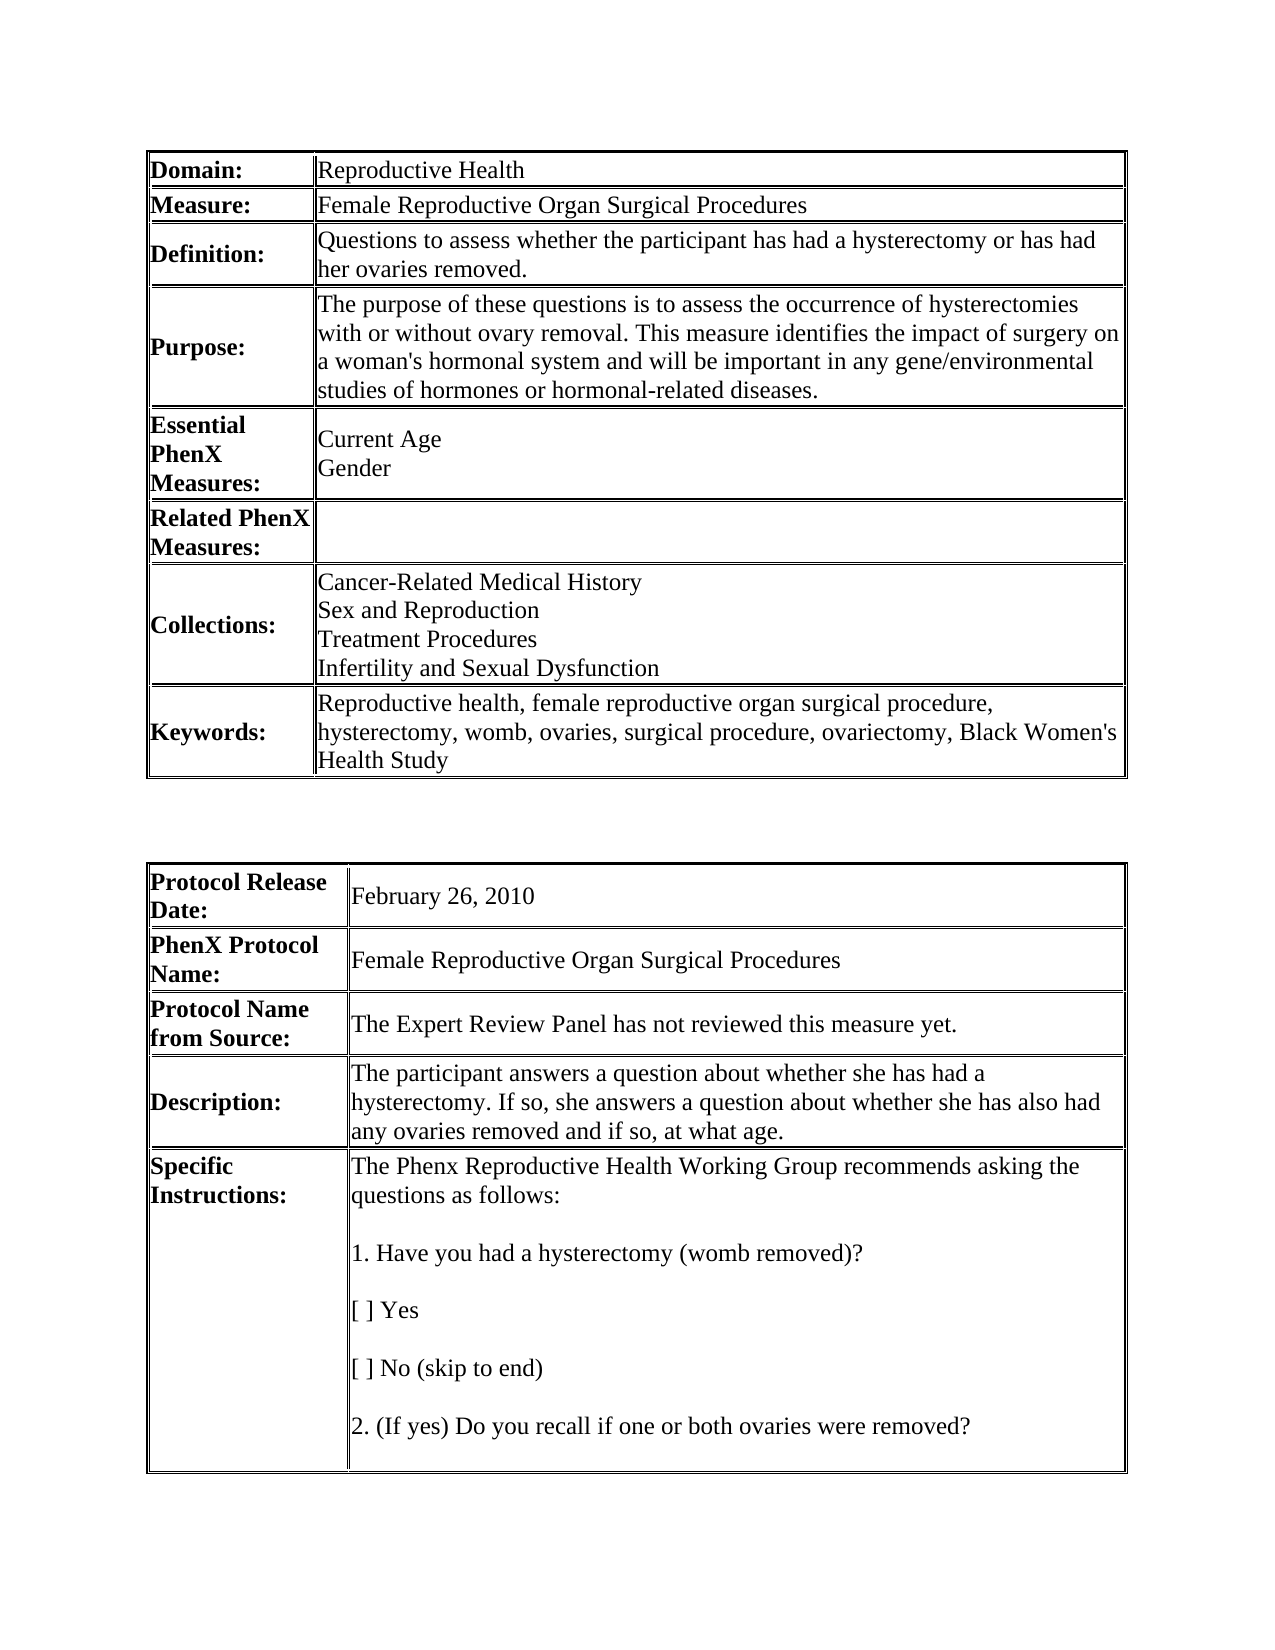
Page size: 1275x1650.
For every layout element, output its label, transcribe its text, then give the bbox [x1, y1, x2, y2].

table_header Reproductive Health [315, 153, 1124, 185]
table_header Domain: [150, 152, 315, 185]
table_cell Measure: [150, 185, 313, 220]
table_cell Collections: [148, 562, 315, 683]
table_cell Related PhenX Measures: [150, 498, 313, 562]
table_cell Purpose: [150, 284, 313, 405]
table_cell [349, 1146, 1125, 1471]
table_cell The Expert Review Panel has not reviewed this measure yet. [349, 990, 1126, 1053]
table_cell Definition: [150, 220, 313, 284]
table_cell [150, 1146, 348, 1471]
table_cell The purpose of these questions is to assess the occurrence of hysterectomies with or without ovary removal. This measure identifies the impact of surgery on a woman's hormonal system and will be important in any gene/environmental studies of hormones or hormonal-related diseases. [317, 284, 1125, 405]
table_cell PhenX Protocol Name: [148, 926, 348, 990]
table_cell Description: [150, 1054, 347, 1146]
table_cell Protocol Name from Source: [148, 990, 348, 1053]
table_header February 26, 2010 [349, 865, 1124, 926]
table_cell Cancer-Related Medical History Sex and Reproduction Treatment Procedures Infertility and Sexual Dysfunction [315, 562, 1126, 683]
table_cell Keywords: [150, 683, 315, 776]
table_cell [317, 498, 1125, 562]
table_cell Female Reproductive Organ Surgical Procedures [349, 926, 1126, 990]
table_header Protocol Release Date: [150, 865, 348, 926]
table_cell Female Reproductive Organ Surgical Procedures [317, 185, 1125, 220]
table_cell Questions to assess whether the participant has had a hysterectomy or has had her ovaries removed. [317, 220, 1125, 284]
table_cell The participant answers a question about whether she has had a hysterectomy. If so, she answers a question about whether she has also had any ovaries removed and if so, at what age. [350, 1054, 1125, 1146]
table_cell Essential PhenX Measures: [150, 405, 313, 498]
table_cell Current Age Gender [317, 405, 1125, 498]
table_cell Reproductive health, female reproductive organ surgical procedure, hysterectomy, womb, ovaries, surgical procedure, ovariectomy, Black Women's Health Study [315, 683, 1125, 776]
